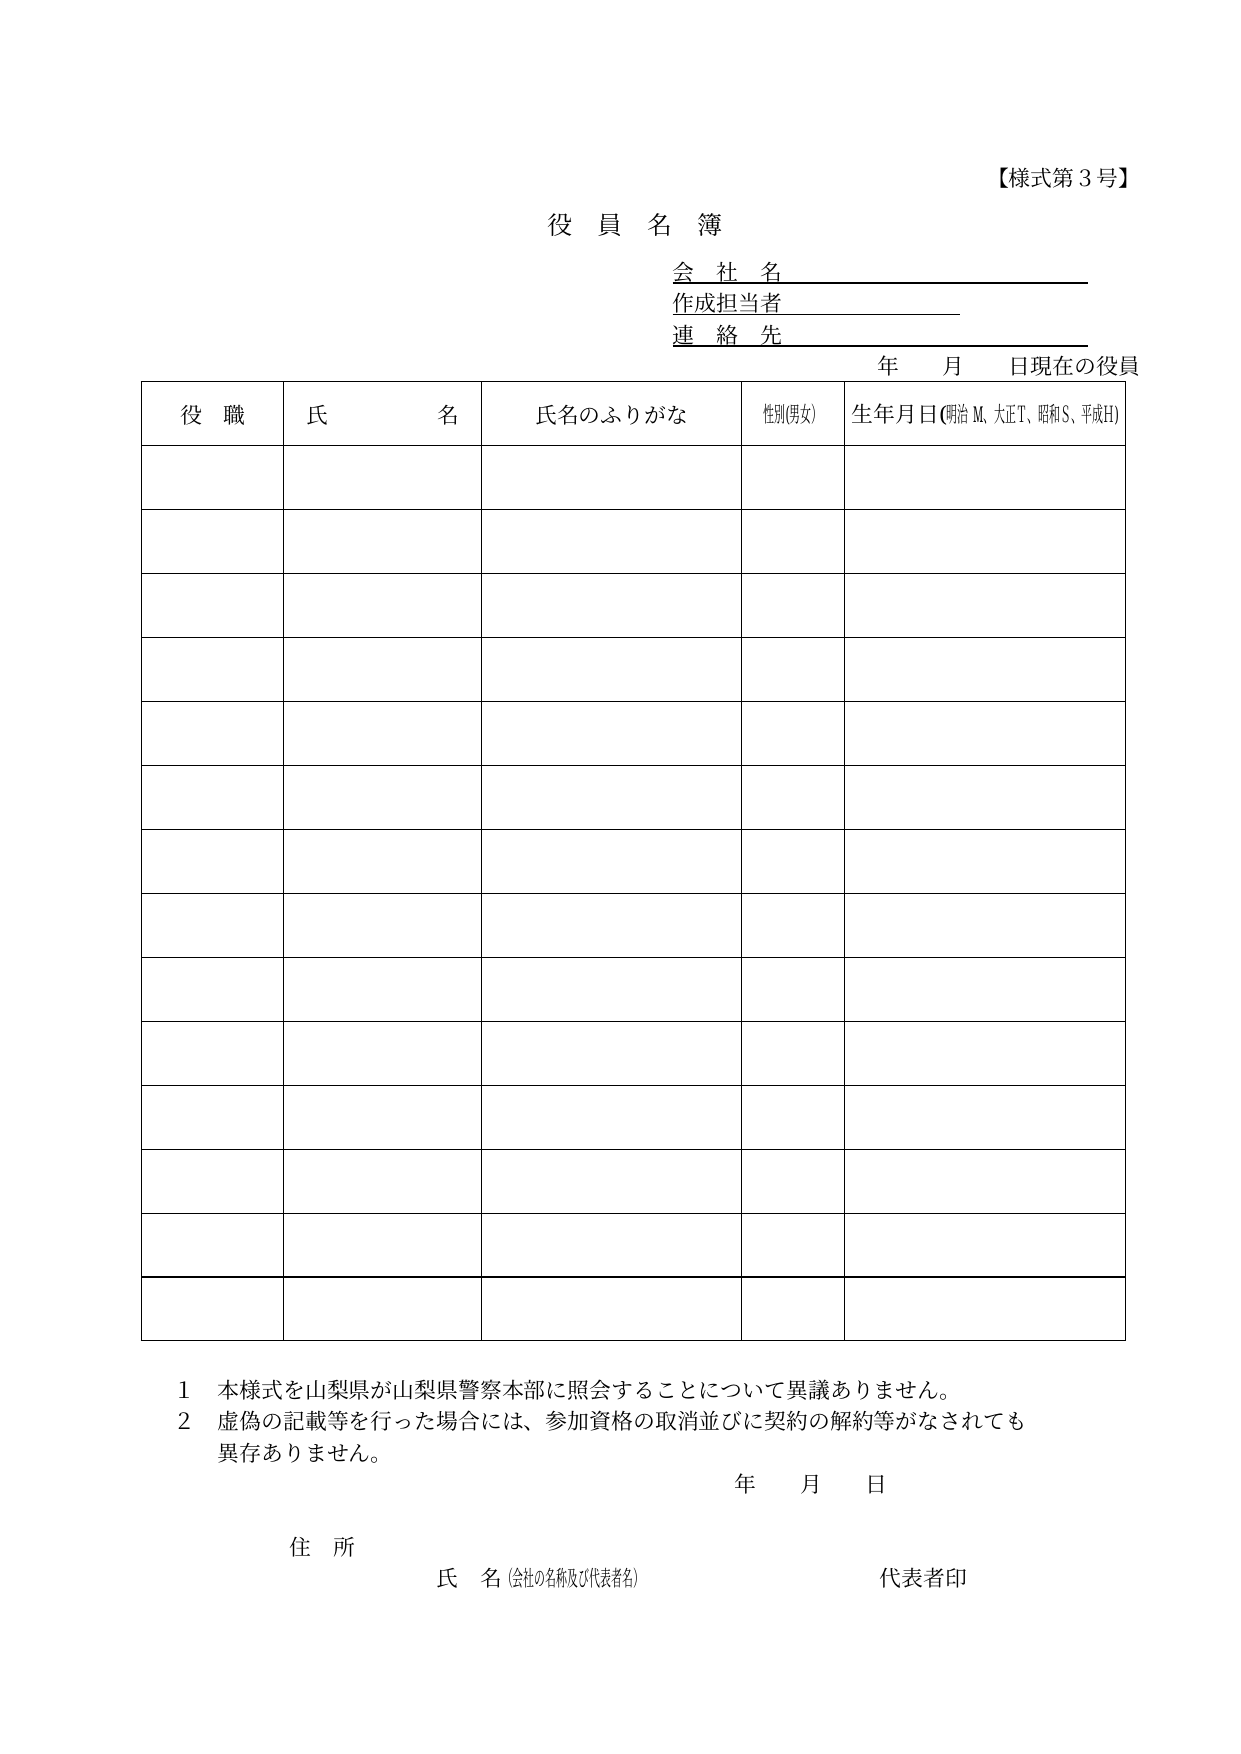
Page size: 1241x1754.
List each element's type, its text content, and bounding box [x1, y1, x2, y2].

table_cell [142, 958, 283, 1021]
text 年 月 日 [657, 1467, 1140, 1499]
table_cell [284, 1214, 481, 1276]
table_cell [284, 574, 481, 637]
table_cell [142, 1086, 283, 1148]
table_cell [284, 1150, 481, 1212]
table_cell [482, 894, 741, 957]
table_cell [284, 766, 481, 829]
table_cell [482, 702, 741, 765]
table_cell [482, 958, 741, 1021]
table_cell [284, 830, 481, 893]
table_cell [742, 702, 844, 765]
table_header 役 職 [142, 382, 283, 445]
table_cell [845, 574, 1125, 637]
table_cell [284, 1278, 481, 1340]
table_cell [742, 1022, 844, 1084]
table_cell [742, 574, 844, 637]
table_cell [845, 1150, 1125, 1212]
table_cell [742, 766, 844, 829]
table_cell [845, 638, 1125, 701]
table_cell [845, 1086, 1125, 1148]
table_cell [845, 830, 1125, 893]
table_cell [284, 1086, 481, 1148]
table_cell [845, 1278, 1125, 1340]
table_cell [845, 894, 1125, 957]
table_cell [142, 894, 283, 957]
table_cell [142, 1278, 283, 1340]
table_header 性別(男女） [742, 382, 844, 445]
text 連 絡 先 [130, 318, 1140, 349]
table_cell [742, 638, 844, 701]
table_cell [845, 766, 1125, 829]
table_cell [284, 510, 481, 573]
text 作成担当者 [130, 287, 1140, 318]
table_cell [482, 766, 741, 829]
text 【様式第３号】 [130, 161, 1140, 192]
table_cell [284, 1022, 481, 1084]
table_cell [142, 510, 283, 573]
text 住 所 [130, 1530, 1140, 1562]
table_cell [142, 638, 283, 701]
table_cell [742, 1214, 844, 1276]
table_cell [142, 1150, 283, 1212]
table_cell [845, 1214, 1125, 1276]
table_cell [742, 1086, 844, 1148]
table_header 氏 名 [284, 382, 481, 445]
table_cell [742, 510, 844, 573]
table_cell [482, 1214, 741, 1276]
table_cell [845, 1022, 1125, 1084]
table_cell [742, 958, 844, 1021]
table_header 生年月日(明治M、大正Ｔ、昭和Ｓ、平成Ｈ) [845, 382, 1125, 445]
table_cell [845, 446, 1125, 509]
table_cell [742, 830, 844, 893]
text 異存ありません。 [130, 1436, 1140, 1467]
table_cell [742, 1150, 844, 1212]
table_cell [284, 638, 481, 701]
table_cell [284, 894, 481, 957]
table_cell [482, 1086, 741, 1148]
text 氏 名（会社の名称及び代表者名） 代表者印 [130, 1562, 1140, 1593]
table_cell [284, 958, 481, 1021]
table_cell [142, 1214, 283, 1276]
table_cell [482, 446, 741, 509]
table_cell [142, 446, 283, 509]
table_cell [142, 702, 283, 765]
table_cell [482, 574, 741, 637]
table_cell [742, 894, 844, 957]
table_cell [482, 510, 741, 573]
table_cell [845, 510, 1125, 573]
text 役 員 名 簿 [130, 192, 1140, 255]
text ２ 虚偽の記載等を行った場合には、参加資格の取消並びに契約の解約等がなされても [130, 1404, 1140, 1436]
table_cell [845, 958, 1125, 1021]
table_cell [142, 830, 283, 893]
text 年 月 日現在の役員 [130, 349, 1140, 381]
table_cell [142, 766, 283, 829]
table_header 氏名のふりがな [482, 382, 741, 445]
table_cell [845, 702, 1125, 765]
table_cell [142, 574, 283, 637]
table_cell [482, 830, 741, 893]
table_cell [742, 1278, 844, 1340]
text 会 社 名 [130, 255, 1140, 287]
table_cell [284, 702, 481, 765]
table_cell [482, 1150, 741, 1212]
text １ 本様式を山梨県が山梨県警察本部に照会することについて異議ありません。 [130, 1373, 1140, 1404]
table_cell [482, 1278, 741, 1340]
table_cell [284, 446, 481, 509]
table_cell [742, 446, 844, 509]
table_cell [142, 1022, 283, 1084]
table_cell [482, 1022, 741, 1084]
table_cell [482, 638, 741, 701]
